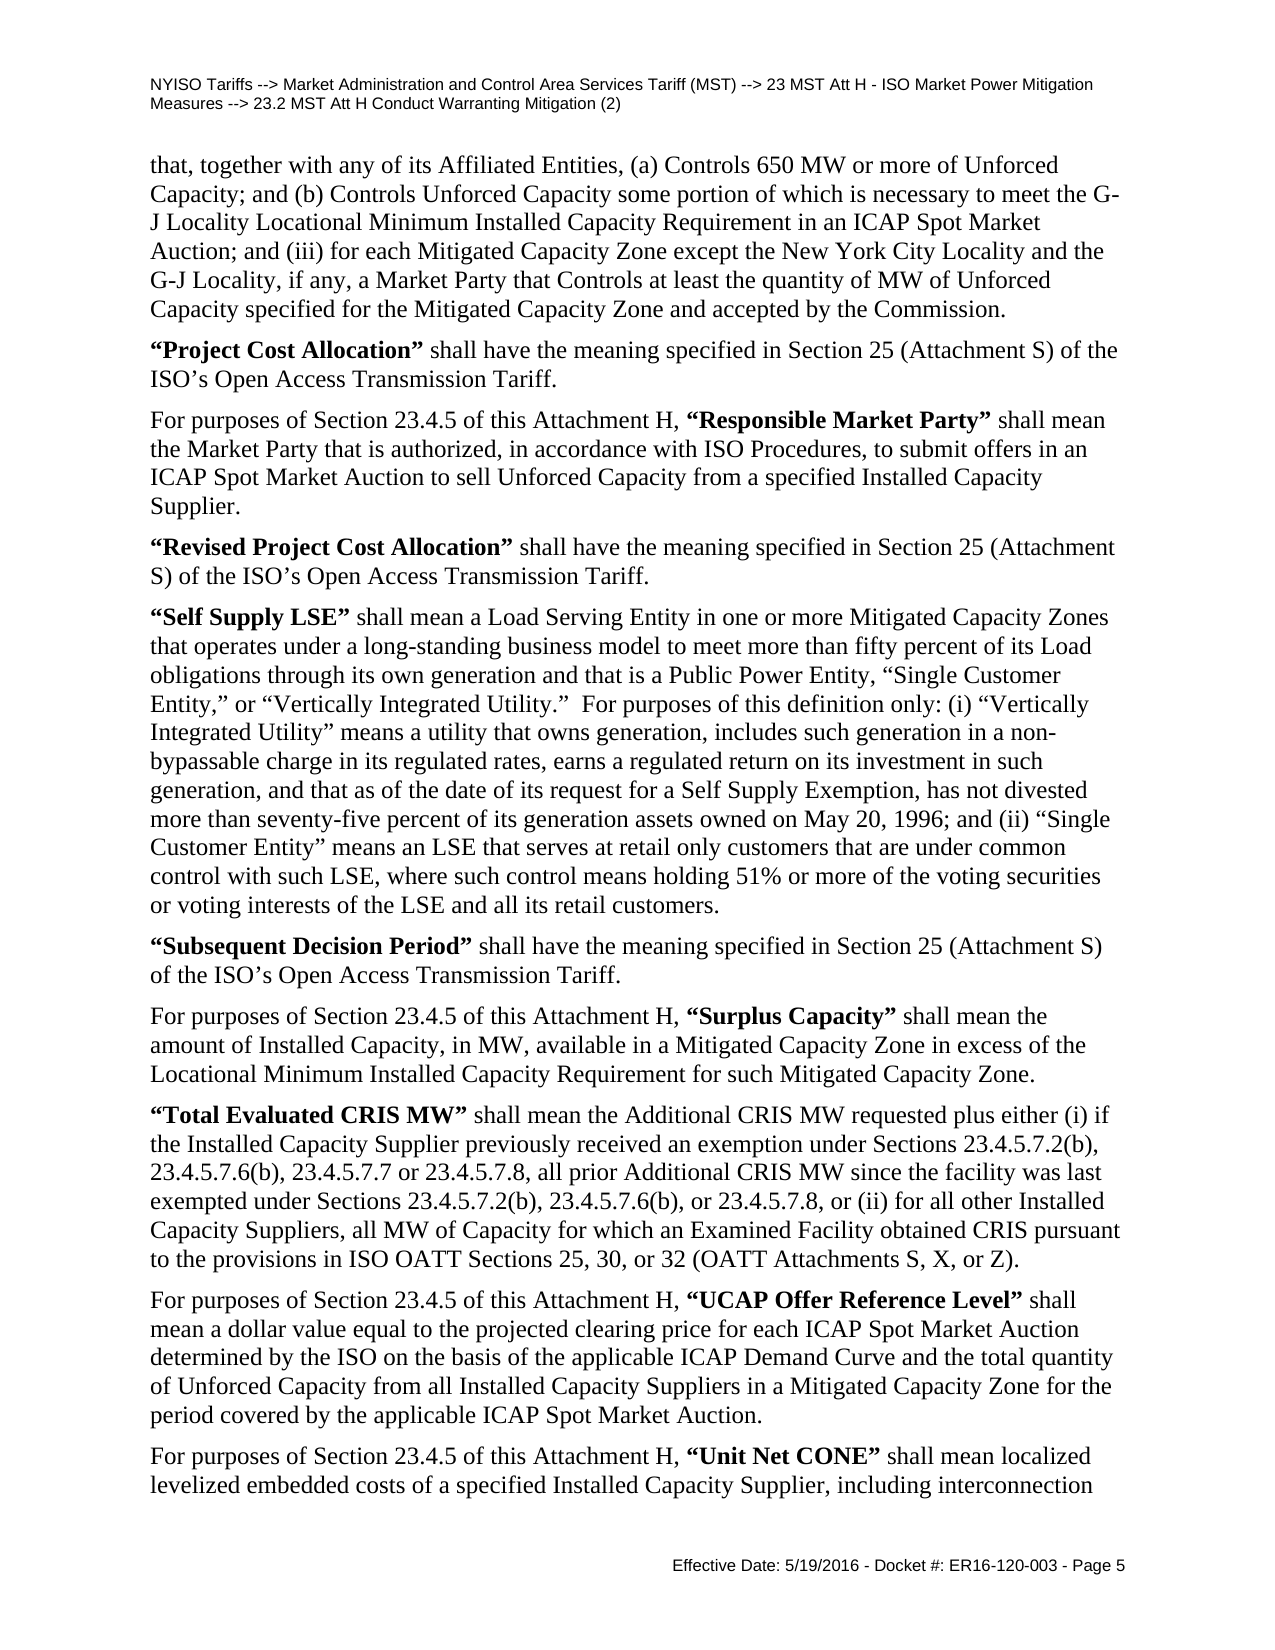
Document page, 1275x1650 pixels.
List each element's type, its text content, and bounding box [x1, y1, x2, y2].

text “Revised Project Cost Allocation” shall have the meaning specified in Section 25 (Attachment S) of the ISO’s Open Access Transmission Tariff. [150, 532, 1125, 590]
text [150, 150, 1125, 322]
text “Total Evaluated CRIS MW” shall mean the Additional CRIS MW requested plus either (i) if the Installed Capacity Supplier previously received an exemption under Sections 23.4.5.7.2(b), 23.4.5.7.6(b), 23.4.5.7.7 or 23.4.5.7.8, all prior Additional CRIS MW since the facility was last exempted under Sections 23.4.5.7.2(b), 23.4.5.7.6(b), or 23.4.5.7.8, or (ii) for all other Installed Capacity Suppliers, all MW of Capacity for which an Examined Facility obtained CRIS pursuant to the provisions in ISO OATT Sections 25, 30, or 32 (OATT Attachments S, X, or Z). [150, 1100, 1125, 1272]
text “Subsequent Decision Period” shall have the meaning specified in Section 25 (Attachment S) of the ISO’s Open Access Transmission Tariff. [150, 931, 1125, 989]
text “Self Supply LSE” shall mean a Load Serving Entity in one or more Mitigated Capacity Zones that operates under a long-standing business model to meet more than fifty percent of its Load obligations through its own generation and that is a Public Power Entity, “Single Customer Entity,” or “Vertically Integrated Utility.” For purposes of this definition only: (i) “Vertically Integrated Utility” means a utility that owns generation, includes such generation in a non-bypassable charge in its regulated rates, earns a regulated return on its investment in such generation, and that as of the date of its request for a Self Supply Exemption, has not divested more than seventy-five percent of its generation assets owned on May 20, 1996; and (ii) “Single Customer Entity” means an LSE that serves at retail only customers that are under common control with such LSE, where such control means holding 51% or more of the voting securities or voting interests of the LSE and all its retail customers. [150, 602, 1125, 919]
text For purposes of Section 23.4.5 of this Attachment H, “UCAP Offer Reference Level” shall mean a dollar value equal to the projected clearing price for each ICAP Spot Market Auction determined by the ISO on the basis of the applicable ICAP Demand Curve and the total quantity of Unforced Capacity from all Installed Capacity Suppliers in a Mitigated Capacity Zone for the period covered by the applicable ICAP Spot Market Auction. [150, 1285, 1125, 1429]
text For purposes of Section 23.4.5 of this Attachment H, “Responsible Market Party” shall mean the Market Party that is authorized, in accordance with ISO Procedures, to submit offers in an ICAP Spot Market Auction to sell Unforced Capacity from a specified Installed Capacity Supplier. [150, 405, 1125, 520]
text For purposes of Section 23.4.5 of this Attachment H, “Surplus Capacity” shall mean the amount of Installed Capacity, in MW, available in a Mitigated Capacity Zone in excess of the Locational Minimum Installed Capacity Requirement for such Mitigated Capacity Zone. [150, 1001, 1125, 1087]
text “Project Cost Allocation” shall have the meaning specified in Section 25 (Attachment S) of the ISO’s Open Access Transmission Tariff. [150, 335, 1125, 392]
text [150, 1441, 1125, 1499]
